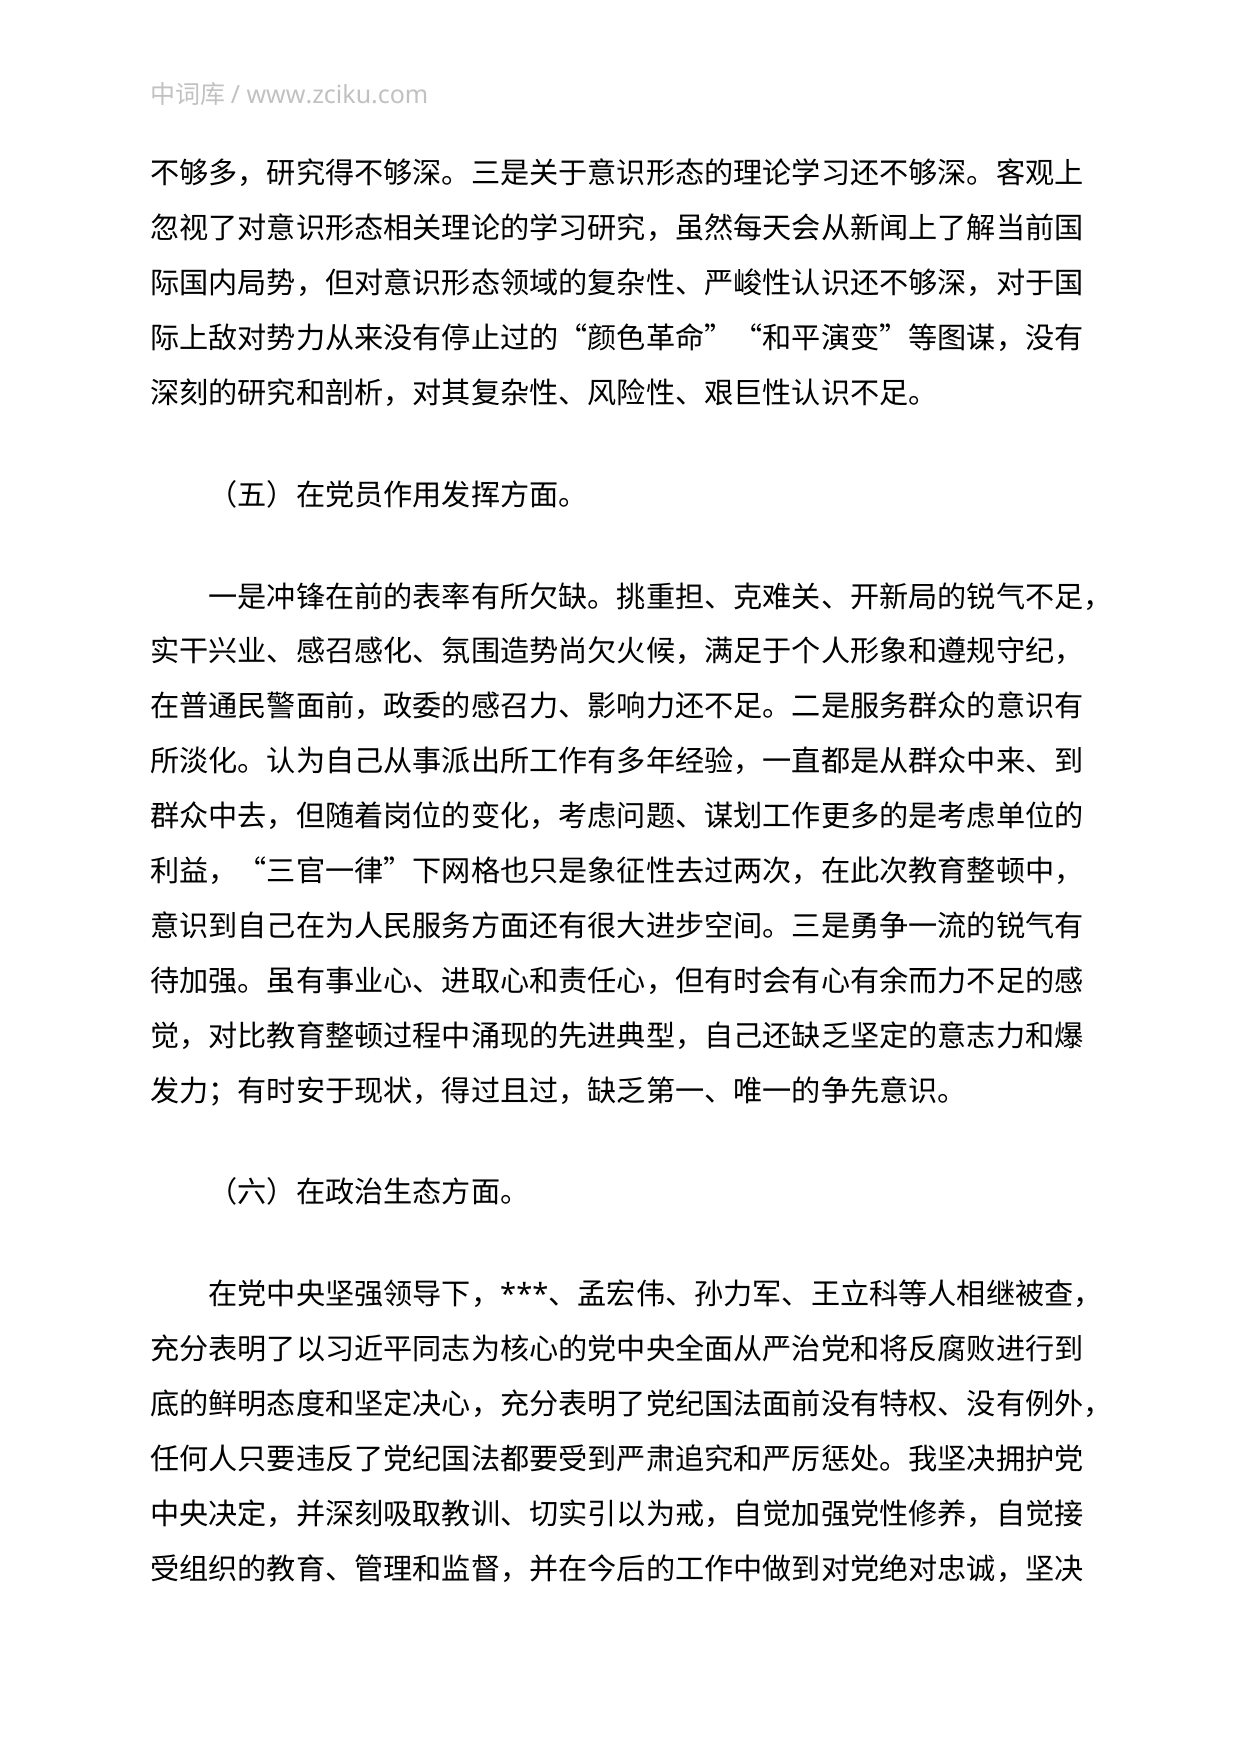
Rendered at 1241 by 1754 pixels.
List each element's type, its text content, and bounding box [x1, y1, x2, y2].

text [150, 150, 1090, 412]
text （六）在政治生态方面。 [150, 1169, 1090, 1211]
text 一是冲锋在前的表率有所欠缺。挑重担、克难关、开新局的锐气不足，实干兴业、感召感化、氛围造势尚欠火候，满足于个人形象和遵规守纪，在普通民警面前，政委的感召力、影响力还不足。二是服务群众的意识有所淡化。认为自己从事派出所工作有多年经验，一直都是从群众中来、到群众中去，但随着岗位的变化，考虑问题、谋划工作更多的是考虑单位的利益，“三官一律”下网格也只是象征性去过两次，在此次教育整顿中，意识到自己在为人民服务方面还有很大进步空间。三是勇争一流的锐气有待加强。虽有事业心、进取心和责任心，但有时会有心有余而力不足的感觉，对比教育整顿过程中涌现的先进典型，自己还缺乏坚定的意志力和爆发力；有时安于现状，得过且过，缺乏第一、唯一的争先意识。 [150, 573, 1090, 1109]
text （五）在党员作用发挥方面。 [150, 471, 1090, 514]
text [150, 1271, 1090, 1588]
